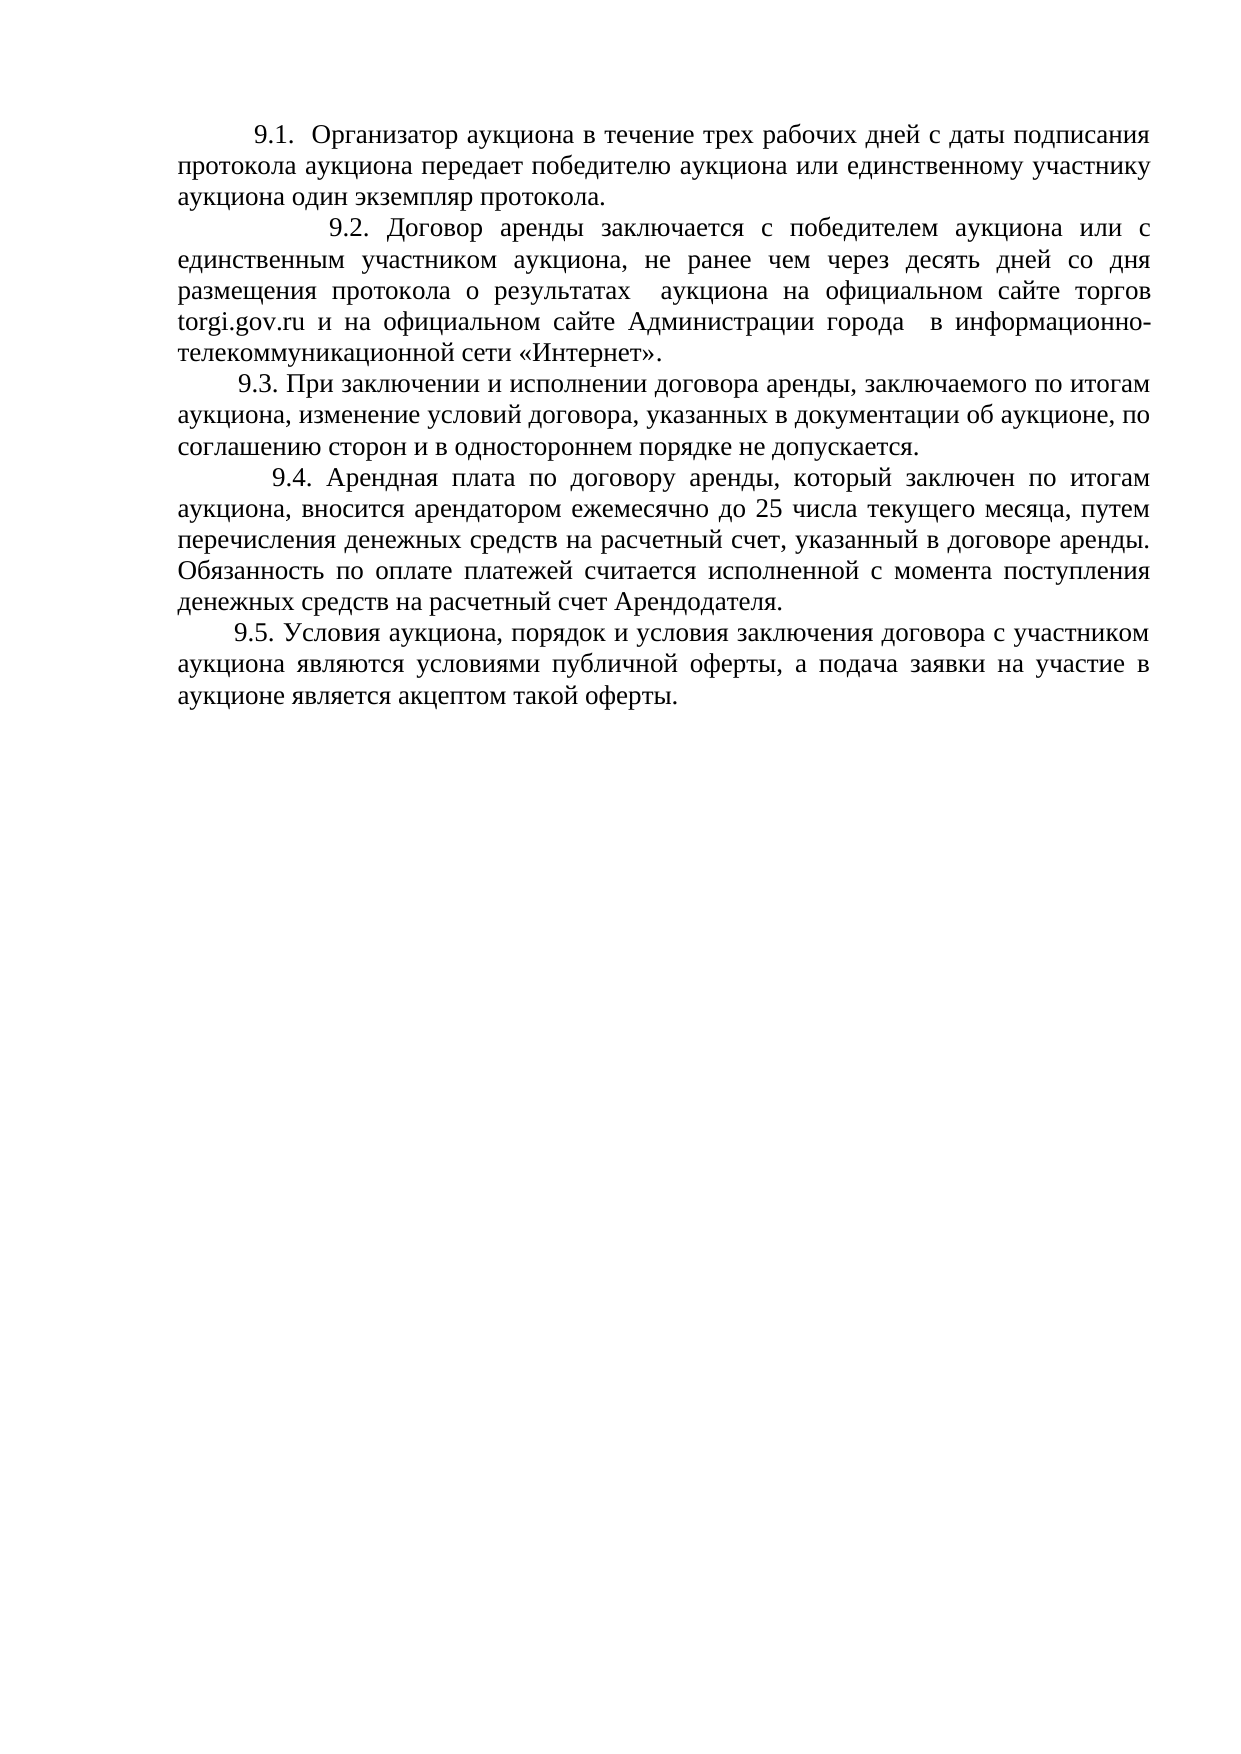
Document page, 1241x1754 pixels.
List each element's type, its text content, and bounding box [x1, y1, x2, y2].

text 9.3. При заключении и исполнении договора аренды, заключаемого по итогам аукциона, изменение условий договора, указанных в документации об аукционе, по соглашению сторон и в одностороннем порядке не допускается. [177, 367, 1152, 461]
text 9.4. Арендная плата по договору аренды, который заключен по итогам аукциона, вносится арендатором ежемесячно до 25 числа текущего месяца, путем перечисления денежных средств на расчетный счет, указанный в договоре аренды. Обязанность по оплате платежей считается исполненной с момента поступления денежных средств на расчетный счет Арендодателя. [177, 461, 1152, 616]
text 9.5. Условия аукциона, порядок и условия заключения договора с участником аукциона являются условиями публичной оферты, а подача заявки на участие в аукционе является акцептом такой оферты. [177, 616, 1152, 710]
text 9.2. Договор аренды заключается с победителем аукциона или с единственным участником аукциона, не ранее чем через десять дней со дня размещения протокола о результатах аукциона на официальном сайте торгов torgi.gov.ru и на официальном сайте Администрации города в информационно-телекоммуникационной сети «Интернет». [177, 212, 1152, 367]
text 9.1. Организатор аукциона в течение трех рабочих дней с даты подписания протокола аукциона передает победителю аукциона или единственному участнику аукциона один экземпляр протокола. [177, 118, 1152, 212]
